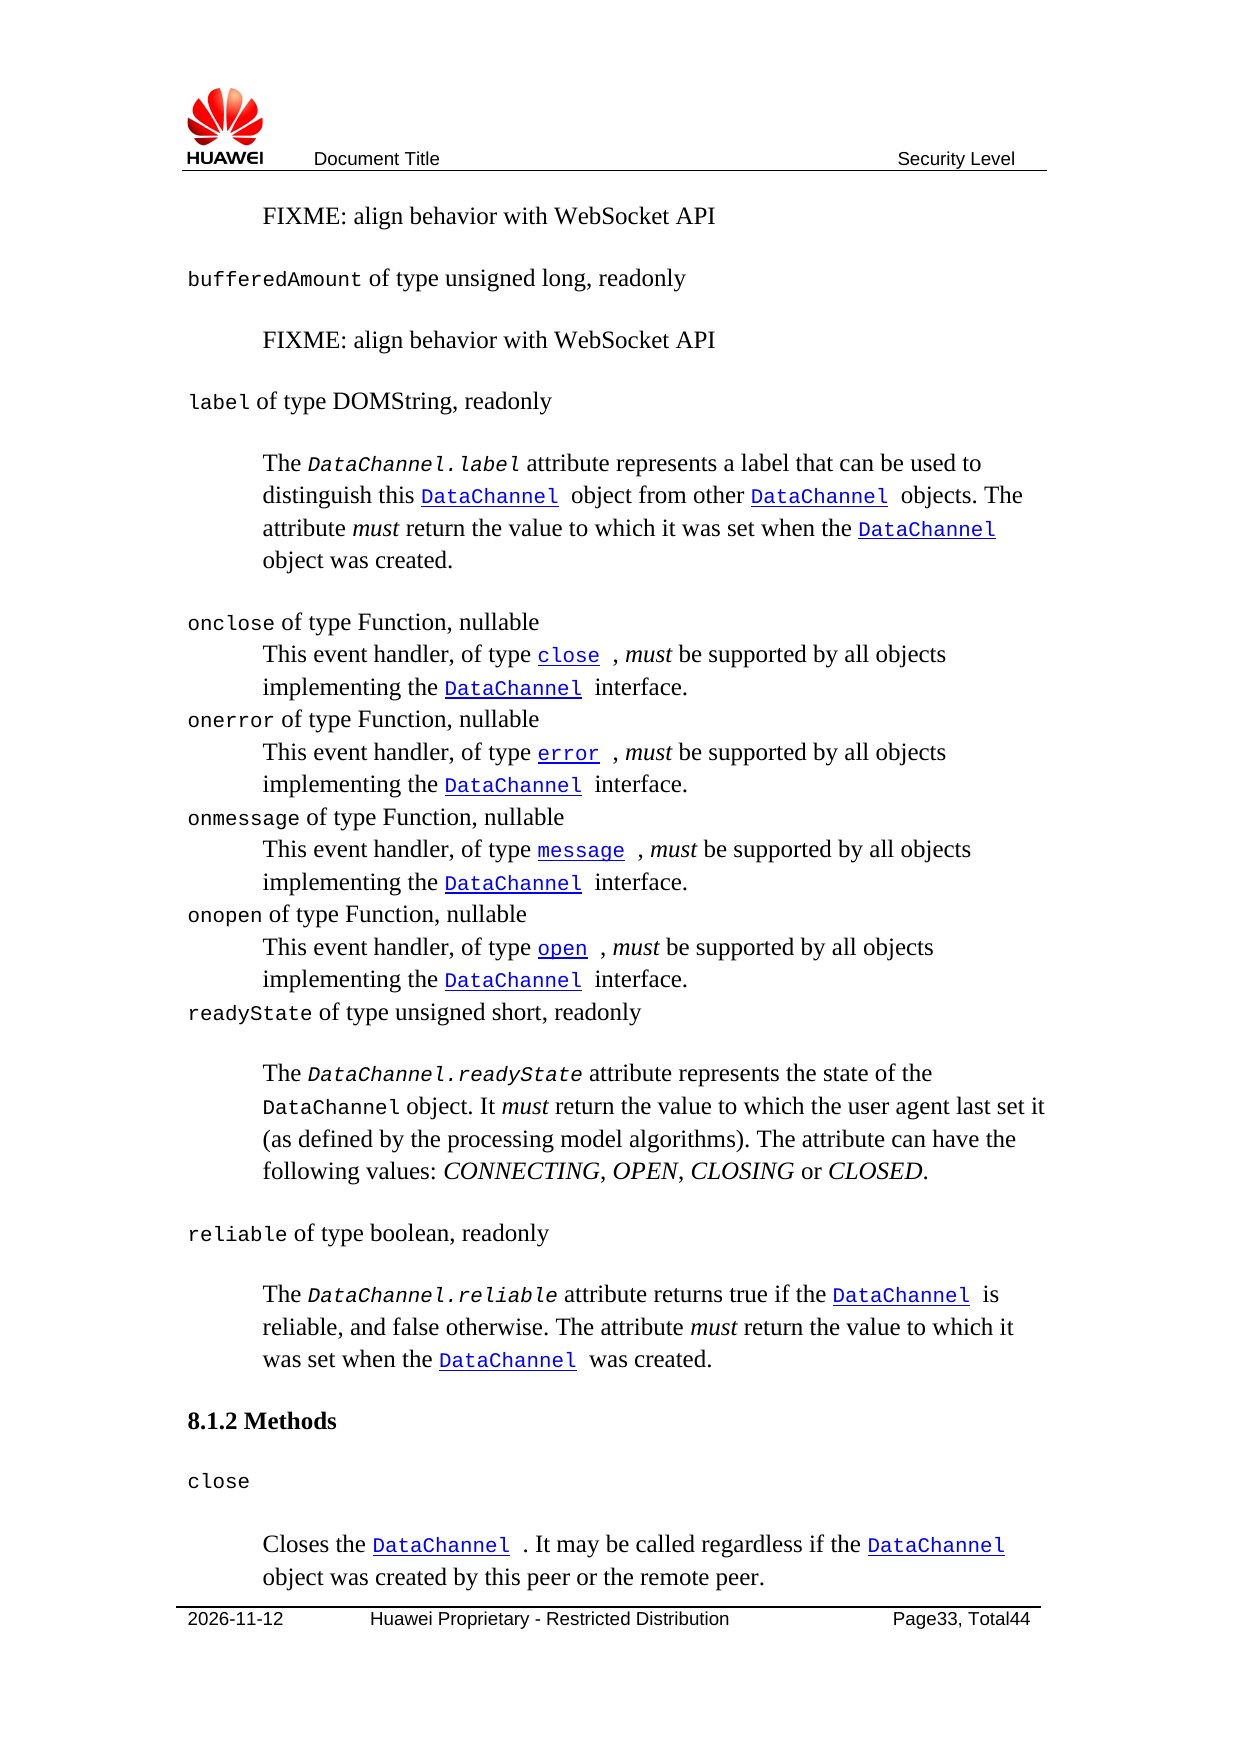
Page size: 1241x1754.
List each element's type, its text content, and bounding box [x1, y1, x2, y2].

text onmessage of type Function, nullable [187, 800, 1053, 833]
text close [187, 1466, 1053, 1499]
text FIXME: align behavior with WebSocket API [262, 323, 1053, 355]
text onopen of type Function, nullable [187, 898, 1053, 930]
text Closes the DataChannel . It may be called regardless if the DataChannel object was created by this peer or the remote peer. [262, 1528, 1053, 1593]
text The DataChannel.readyState attribute represents the state of the DataChannel object. It must return the value to which the user agent last set it (as defined by the processing model algorithms). The attribute can have the following values: CONNECTING, OPEN, CLOSING or CLOSED. [262, 1057, 1053, 1187]
text This event handler, of type open , must be supported by all objects implementing the DataChannel interface. [262, 930, 1053, 995]
text readyState of type unsigned short, readonly [187, 995, 1053, 1028]
text onclose of type Function, nullable [187, 605, 1053, 638]
text This event handler, of type message , must be supported by all objects implementing the DataChannel interface. [262, 833, 1053, 898]
text 8.1.2 Methods [187, 1404, 1053, 1437]
text This event handler, of type close , must be supported by all objects implementing the DataChannel interface. [262, 638, 1053, 703]
text The DataChannel.label attribute represents a label that can be used to distinguish this DataChannel object from other DataChannel objects. The attribute must return the value to which it was set when the DataChannel object was created. [262, 446, 1053, 576]
text The DataChannel.reliable attribute returns true if the DataChannel is reliable, and false otherwise. The attribute must return the value to which it was set when the DataChannel was created. [262, 1278, 1053, 1375]
text bufferedAmount of type unsigned long, readonly [187, 261, 1053, 294]
text reliable of type boolean, readonly [187, 1216, 1053, 1249]
picture [187, 88, 263, 164]
text onerror of type Function, nullable [187, 703, 1053, 735]
text label of type DOMString, readonly [187, 384, 1053, 417]
text FIXME: align behavior with WebSocket API [262, 199, 1053, 232]
text This event handler, of type error , must be supported by all objects implementing the DataChannel interface. [262, 735, 1053, 800]
